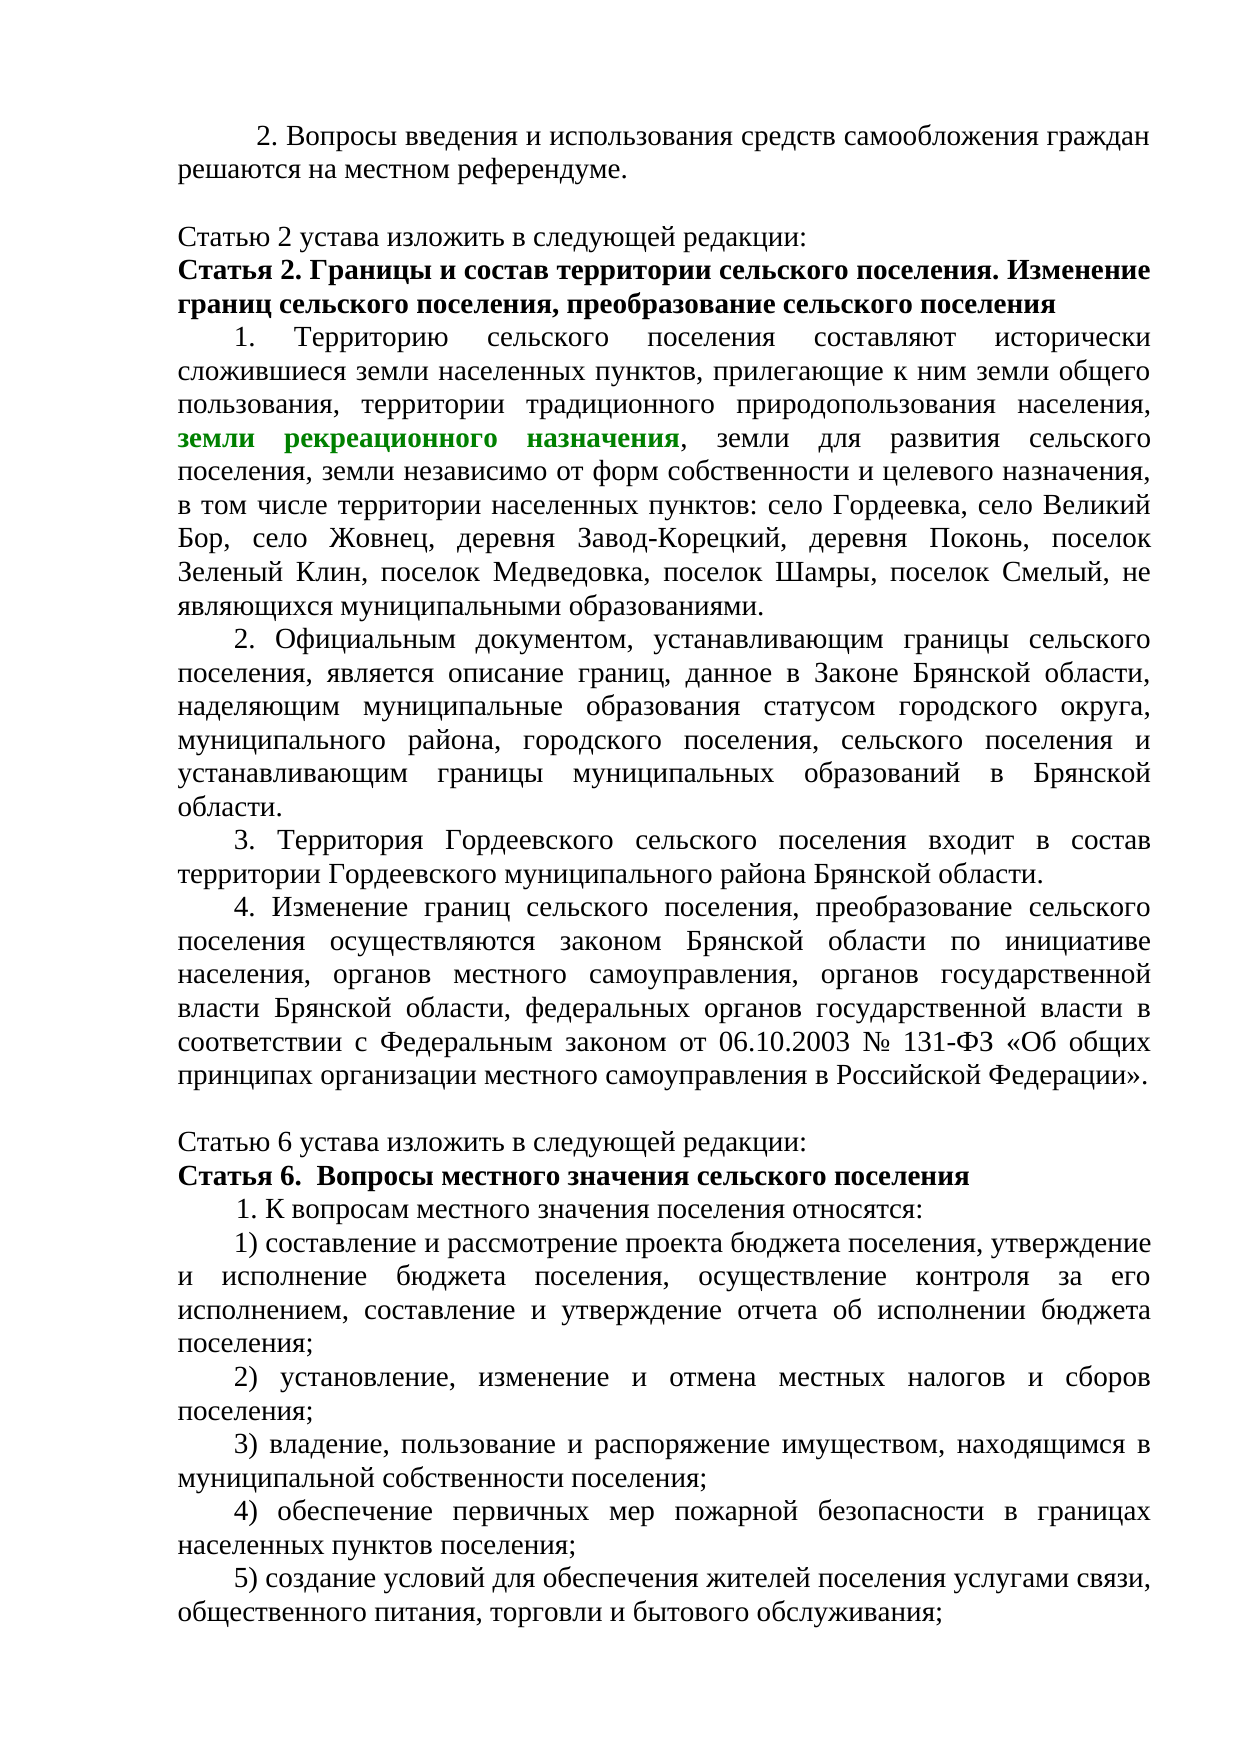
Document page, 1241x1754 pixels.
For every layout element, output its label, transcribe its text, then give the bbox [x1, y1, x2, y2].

text Статья 2. Границы и состав территории сельского поселения. Изменение границ сельского поселения, преобразование сельского поселения [177, 252, 1152, 319]
text 5) создание условий для обеспечения жителей поселения услугами связи, общественного питания, торговли и бытового обслуживания; [177, 1560, 1152, 1627]
text Статью 2 устава изложить в следующей редакции: [177, 219, 1152, 252]
text 1. К вопросам местного значения поселения относятся: [177, 1191, 1152, 1225]
text 3. Территория Гордеевского сельского поселения входит в состав территории Гордеевского муниципального района Брянской области. [177, 822, 1152, 889]
text 1. Территорию сельского поселения составляют исторически сложившиеся земли населенных пунктов, прилегающие к ним земли общего пользования, территории традиционного природопользования населения, земли рекреационного назначения, земли для развития сельского поселения, земли независимо от форм собственности и целевого назначения, в том числе территории населенных пунктов: село Гордеевка, село Великий Бор, село Жовнец, деревня Завод-Корецкий, деревня Поконь, поселок Зеленый Клин, поселок Медведовка, поселок Шамры, поселок Смелый, не являющихся муниципальными образованиями. [177, 319, 1152, 621]
text 2. Вопросы введения и использования средств самообложения граждан решаются на местном референдуме. [177, 118, 1152, 185]
text 4) обеспечение первичных мер пожарной безопасности в границах населенных пунктов поселения; [177, 1493, 1152, 1560]
text 3) владение, пользование и распоряжение имуществом, находящимся в муниципальной собственности поселения; [177, 1426, 1152, 1493]
text 4. Изменение границ сельского поселения, преобразование сельского поселения осуществляются законом Брянской области по инициативе населения, органов местного самоуправления, органов государственной власти Брянской области, федеральных органов государственной власти в соответствии с Федеральным законом от 06.10.2003 № 131-ФЗ «Об общих принципах организации местного самоуправления в Российской Федерации». [177, 889, 1152, 1091]
text Статью 6 устава изложить в следующей редакции: [177, 1124, 1152, 1158]
text 1) составление и рассмотрение проекта бюджета поселения, утверждение и исполнение бюджета поселения, осуществление контроля за его исполнением, составление и утверждение отчета об исполнении бюджета поселения; [177, 1225, 1152, 1359]
text Статья 6. Вопросы местного значения сельского поселения [177, 1158, 1152, 1191]
text 2) установление, изменение и отмена местных налогов и сборов поселения; [177, 1359, 1152, 1426]
text 2. Официальным документом, устанавливающим границы сельского поселения, является описание границ, данное в Законе Брянской области, наделяющим муниципальные образования статусом городского округа, муниципального района, городского поселения, сельского поселения и устанавливающим границы муниципальных образований в Брянской области. [177, 621, 1152, 822]
